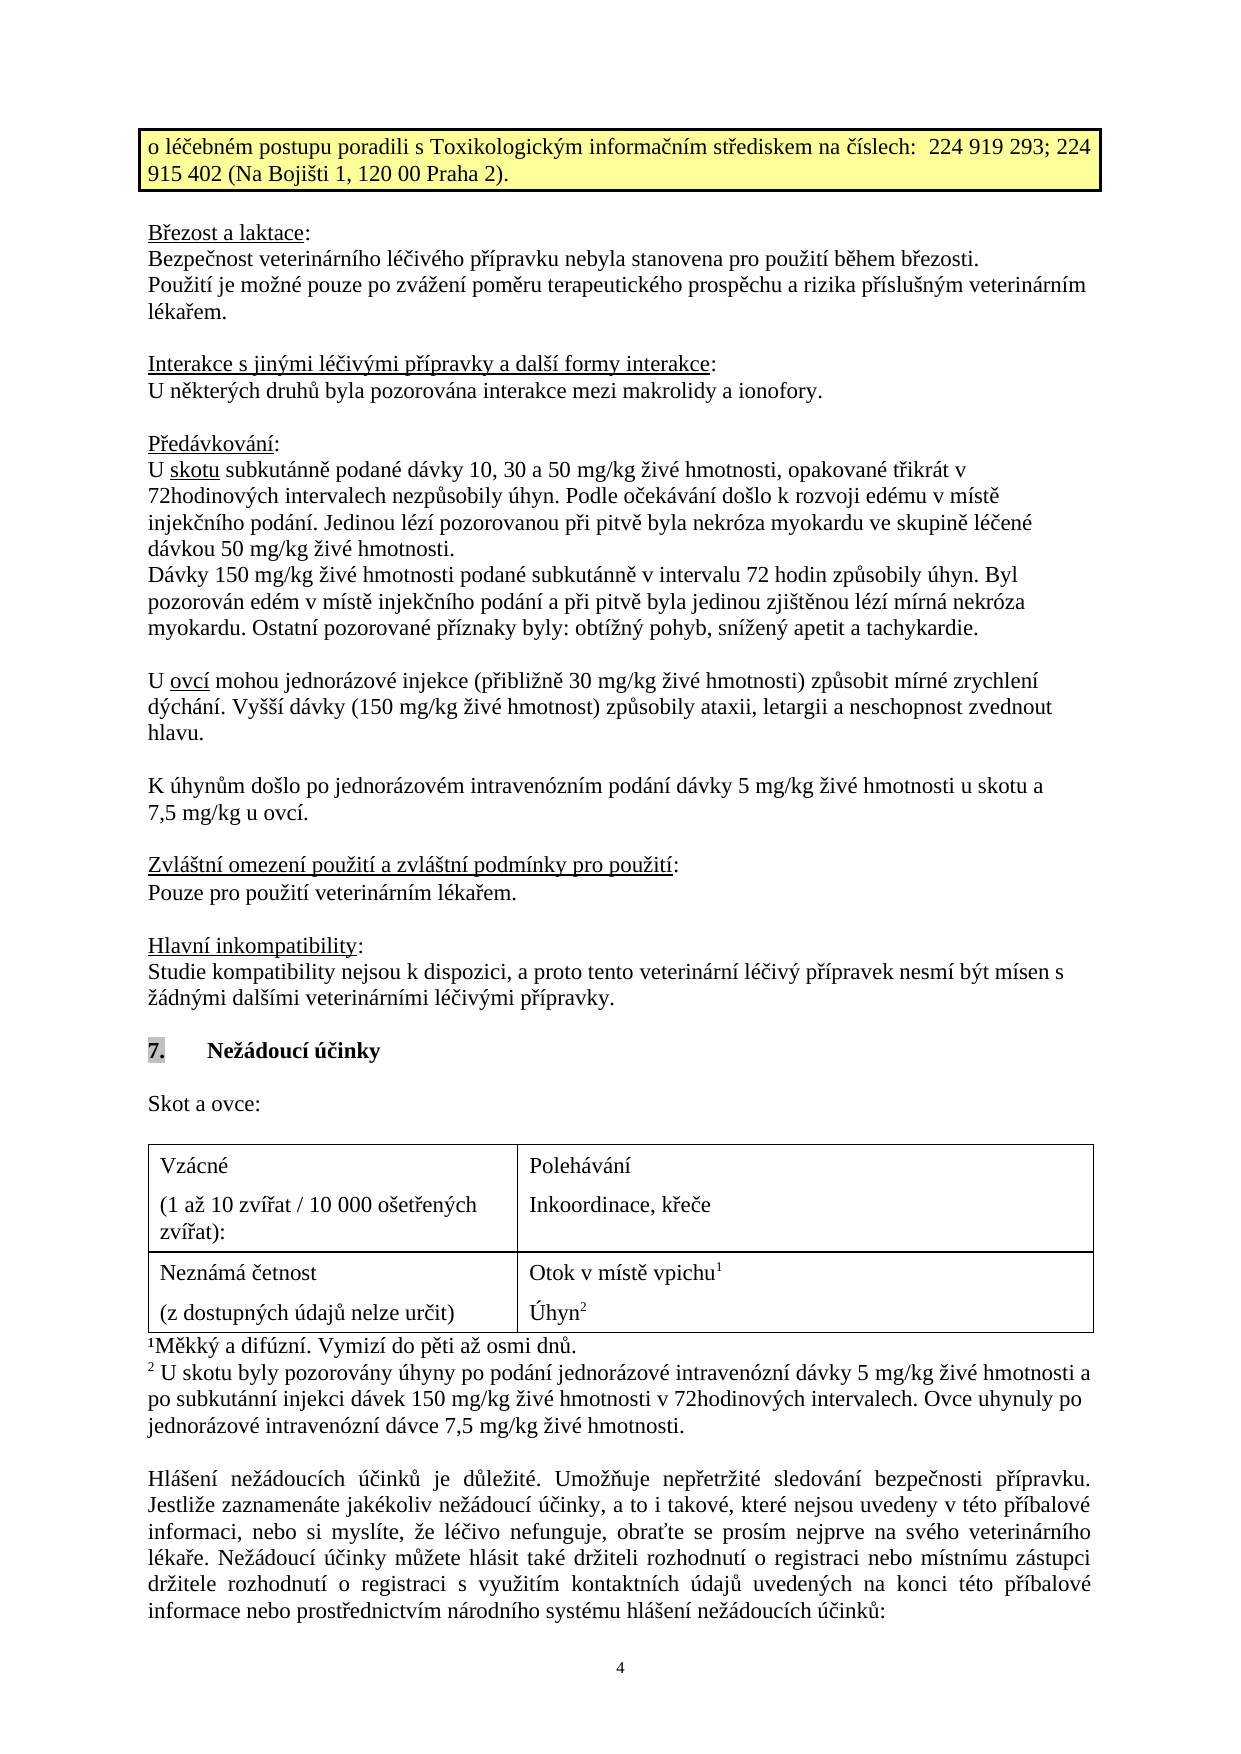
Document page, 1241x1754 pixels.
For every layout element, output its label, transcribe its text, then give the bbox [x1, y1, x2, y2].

table_header Vzácné (1 až 10 zvířat / 10 000 ošetřených zvířat): [149, 1145, 517, 1251]
table_cell Otok v místě vpichu1 Úhyn2 [518, 1253, 1093, 1332]
text Pouze pro použití veterinárním lékařem. [148, 878, 1092, 905]
text U některých druhů byla pozorována interakce mezi makrolidy a ionofory. [148, 377, 1092, 429]
text ¹Měkký a difúzní. Vymizí do pěti až osmi dnů. [148, 1333, 1092, 1359]
text 2 U skotu byly pozorovány úhyny po podání jednorázové intravenózní dávky 5 mg/kg živé hmotnosti a po subkutánní injekci dávek 150 mg/kg živé hmotnosti v 72hodinových intervalech. Ovce uhynuly po jednorázové intravenózní dávce 7,5 mg/kg živé hmotnosti. [148, 1359, 1092, 1438]
text Dávky 150 mg/kg živé hmotnosti podané subkutánně v intervalu 72 hodin způsobily úhyn. Byl pozorován edém v místě injekčního podání a při pitvě byla jedinou zjištěnou lézí mírná nekróza myokardu. Ostatní pozorované příznaky byly: obtížný pohyb, snížený apetit a tachykardie. [148, 561, 1092, 640]
text Bezpečnost veterinárního léčivého přípravku nebyla stanovena pro použití během březosti. [148, 245, 1092, 271]
text Studie kompatibility nejsou k dispozici, a proto tento veterinární léčivý přípravek nesmí být mísen s žádnými dalšími veterinárními léčivými přípravky. [148, 958, 1092, 1037]
text Zvláštní omezení použití a zvláštní podmínky pro použití: [148, 851, 1092, 878]
text Předávkování: [148, 429, 1092, 456]
text U skotu subkutánně podané dávky 10, 50 mg/kg živé hmotnosti, opakované třikrát v 72hodinových intervalech nezpůsobily úhyn. Podle očekávání došlo k rozvoji edému v místě injekčního podání. Jedinou lézí pozorovanou při pitvě byla nekróza myokardu ve skupině léčené dávkou 50 mg/kg živé hmotnosti. [148, 456, 1092, 561]
text Hlášení nežádoucích účinků je důležité. Umožňuje nepřetržité sledování bezpečnosti přípravku. Jestliže zaznamenáte jakékoliv nežádoucí účinky, a to i takové, které nejsou uvedeny v této příbalové informaci, nebo si myslíte, že léčivo nefunguje, obraťte se prosím nejprve na svého veterinárního lékaře. Nežádoucí účinky můžete hlásit také držiteli rozhodnutí o registraci nebo místnímu zástupci držitele rozhodnutí o registraci s využitím kontaktních údajů uvedených na konci této příbalové informace nebo prostřednictvím národního systému hlášení nežádoucích účinků: [148, 1465, 1092, 1623]
text Použití je možné pouze po zvážení poměru terapeutického prospěchu a rizika příslušným veterinárním lékařem. [148, 271, 1092, 324]
text U ovcí mohou jednorázové injekce (přibližně 30 mg/kg živé hmotnosti) způsobit mírné zrychlení dýchání. Vyšší dávky (150 mg/kg živé hmotnost) způsobily ataxii, letargii a neschopnost zvednout hlavu. [148, 667, 1092, 746]
text o léčebném postupu poradili s Toxikologickým informačním střediskem na číslech: 224 919 293; 224 915 402 (Na Bojišti 1, 120 00 Praha 2). [141, 131, 1099, 189]
text K úhynům došlo po jednorázovém intravenózním podání dávky 5 mg/kg živé hmotnosti u skotu a 7,5 mg/kg u ovcí. [148, 772, 1092, 825]
text Skot a ovce: [148, 1090, 1092, 1117]
text Hlavní inkompatibility: [148, 932, 1092, 958]
table_header Polehávání Inkoordinace, křeče [518, 1145, 1093, 1251]
table_cell Neznámá četnost (z dostupných údajů nelze určit) [149, 1253, 517, 1332]
text Interakce s jinými léčivými přípravky a další formy interakce: [148, 351, 1092, 377]
text 7. Nežádoucí účinky [165, 1037, 1092, 1063]
text Březost a laktace: [148, 219, 1092, 245]
